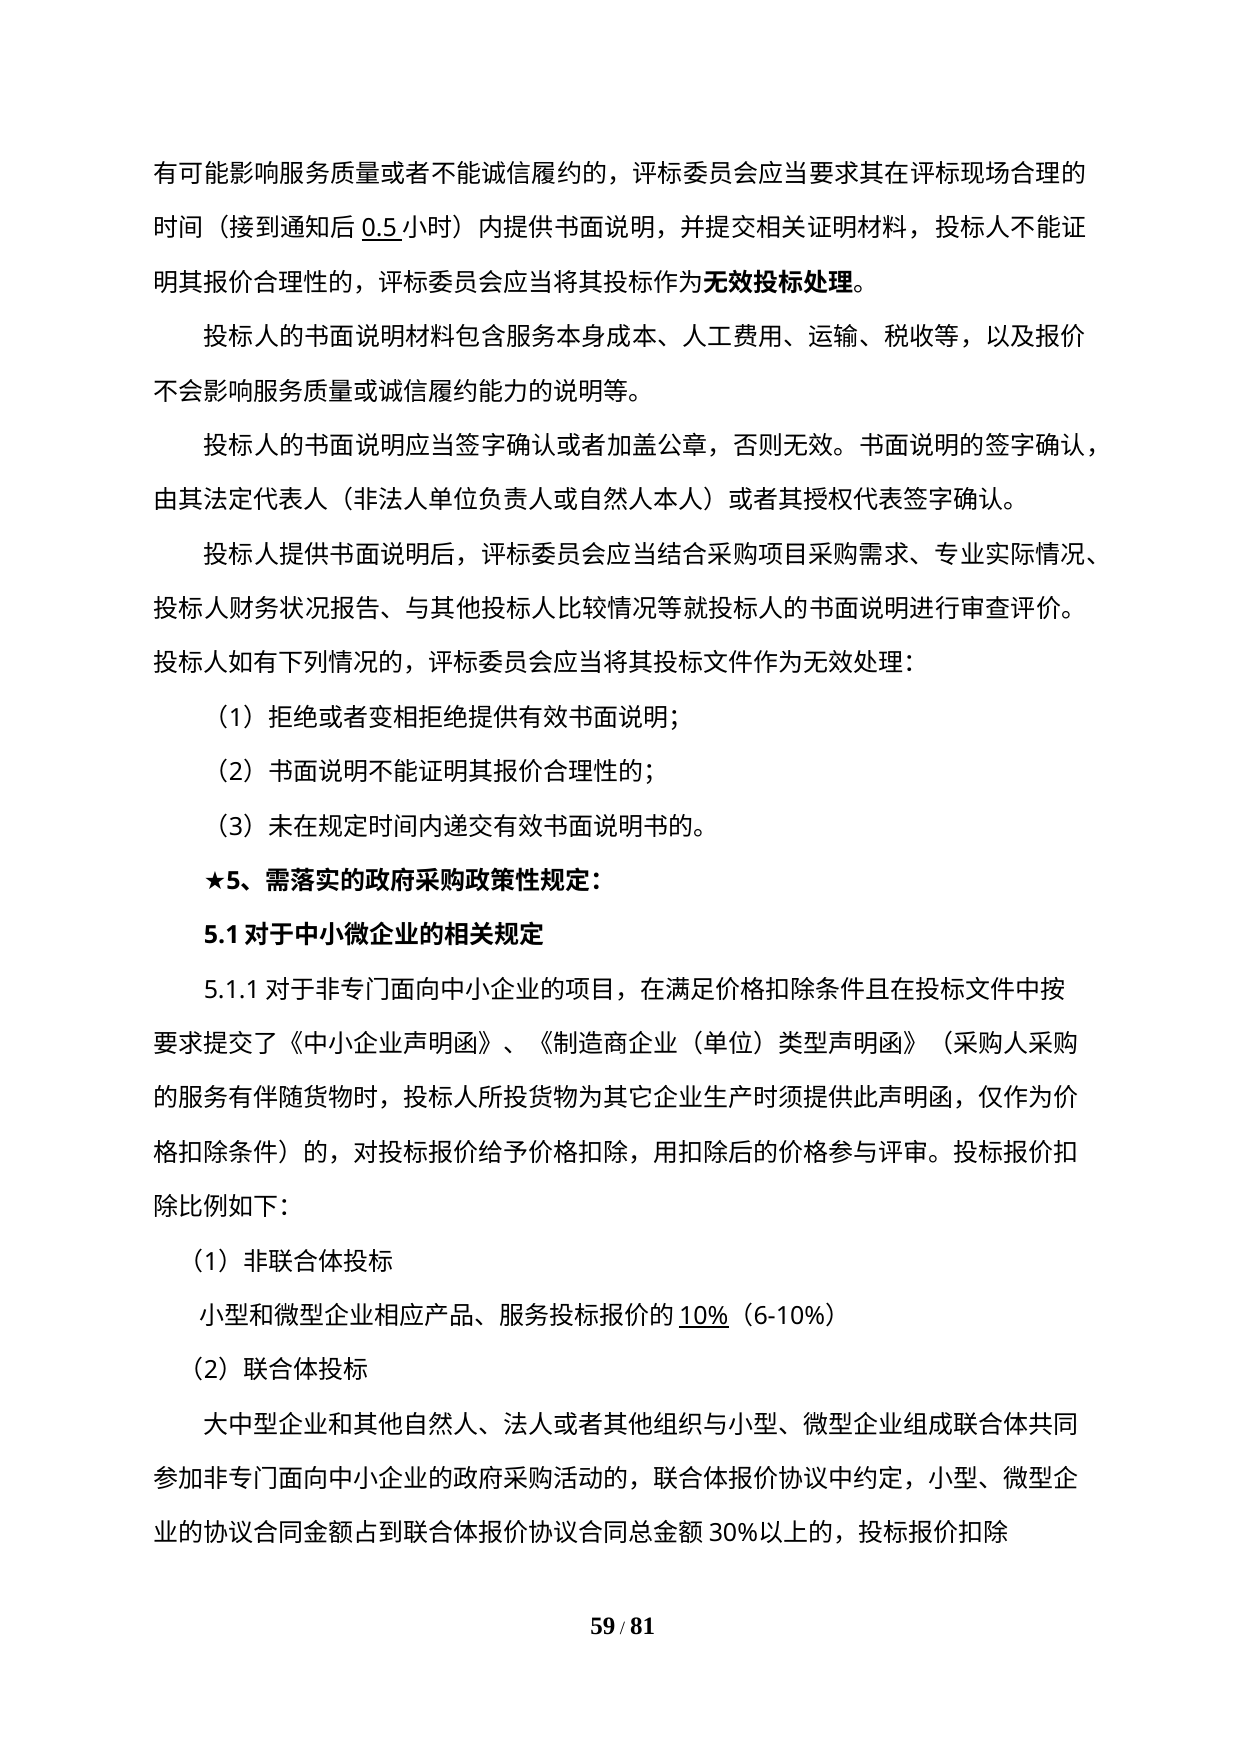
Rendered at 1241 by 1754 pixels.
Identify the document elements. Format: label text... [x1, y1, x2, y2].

text 小型和微型企业相应产品、服务投标报价的10%（6-10%） [153, 1295, 1087, 1332]
text （1）非联合体投标 [153, 1241, 1087, 1277]
text 5.1对于中小微企业的相关规定 [153, 915, 1087, 951]
text 投标人提供书面说明后，评标委员会应当结合采购项目采购需求、专业实际情况、投标人财务状况报告、与其他投标人比较情况等就投标人的书面说明进行审查评价。投标人如有下列情况的，评标委员会应当将其投标文件作为无效处理： [153, 534, 1087, 679]
list 书面说明不能证明其报价合理性的； [153, 752, 1087, 788]
text （2）联合体投标 [153, 1350, 1087, 1386]
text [153, 153, 1087, 298]
text 投标人的书面说明材料包含服务本身成本、人工费用、运输、税收等，以及报价不会影响服务质量或诚信履约能力的说明等。 [153, 317, 1087, 407]
list 拒绝或者变相拒绝提供有效书面说明； [153, 697, 1087, 733]
text ★5、需落实的政府采购政策性规定： [153, 860, 1087, 897]
list 未在规定时间内递交有效书面说明书的。 [153, 806, 1087, 842]
text 投标人的书面说明应当签字确认或者加盖公章，否则无效。书面说明的签字确认，由其法定代表人（非法人单位负责人或自然人本人）或者其授权代表签字确认。 [153, 425, 1087, 516]
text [153, 1404, 1087, 1549]
text 5.1.1对于非专门面向中小企业的项目，在满足价格扣除条件且在投标文件中按要求提交了《中小企业声明函》、《制造商企业（单位）类型声明函》（采购人采购的服务有伴随货物时，投标人所投货物为其它企业生产时须提供此声明函，仅作为价格扣除条件）的，对投标报价给予价格扣除，用扣除后的价格参与评审。投标报价扣除比例如下： [153, 969, 1087, 1223]
